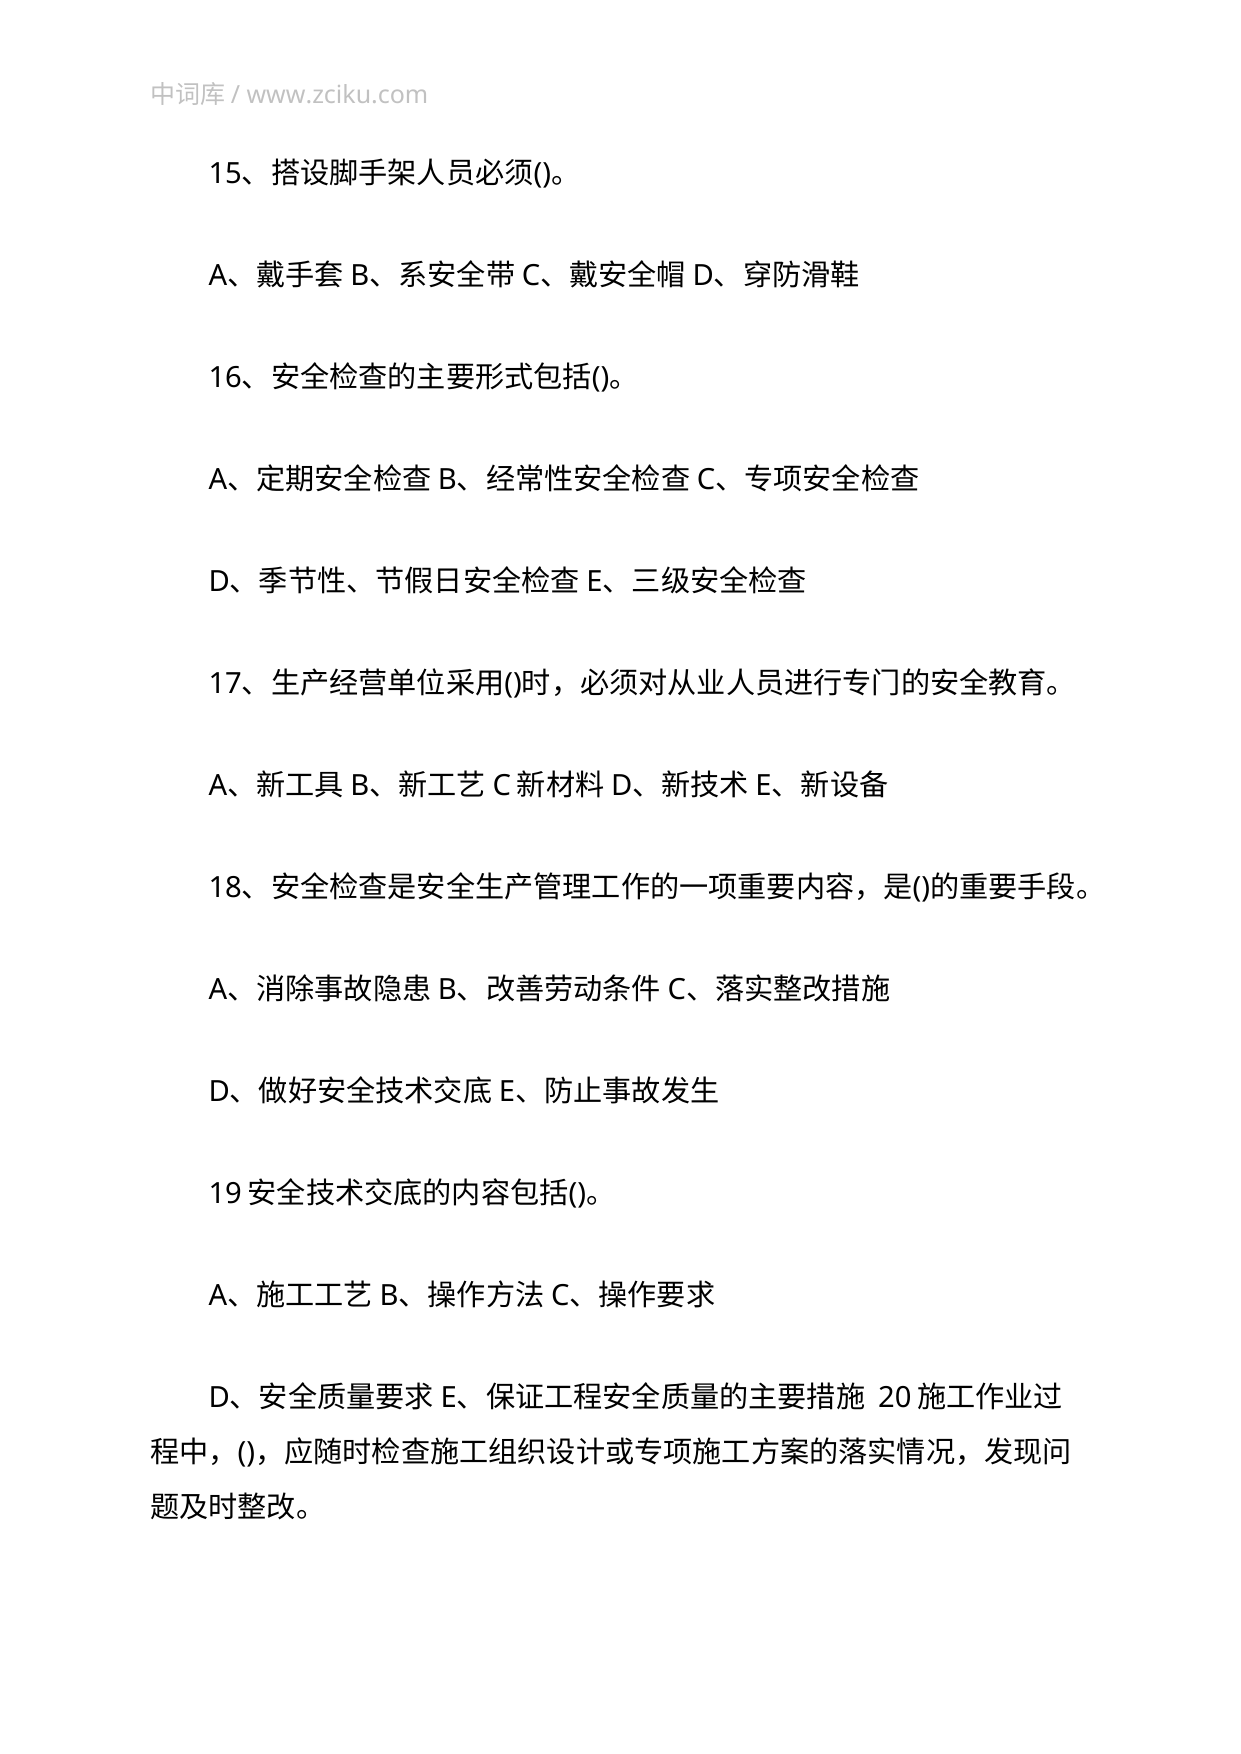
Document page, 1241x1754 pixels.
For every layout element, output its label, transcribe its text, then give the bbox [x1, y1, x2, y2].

text A、新工具 B、新工艺 C新材料 D、新技术 E、新设备 [150, 762, 1090, 804]
text 17、生产经营单位采用()时，必须对从业人员进行专门的安全教育。 [150, 660, 1090, 702]
text 19安全技术交底的内容包括()。 [150, 1170, 1090, 1212]
text D、安全质量要求 E、保证工程安全质量的主要措施 20施工作业过程中，()，应随时检查施工组织设计或专项施工方案的落实情况，发现问题及时整改。 [150, 1374, 1090, 1526]
text 16、安全检查的主要形式包括()。 [150, 354, 1090, 396]
text D、季节性、节假日安全检查 E、三级安全检查 [150, 558, 1090, 600]
text 15、搭设脚手架人员必须()。 [150, 150, 1090, 192]
text A、定期安全检查 B、经常性安全检查 C、专项安全检查 [150, 456, 1090, 498]
text A、戴手套 B、系安全带 C、戴安全帽 D、穿防滑鞋 [150, 252, 1090, 294]
text A、施工工艺 B、操作方法 C、操作要求 [150, 1272, 1090, 1314]
text A、消除事故隐患 B、改善劳动条件 C、落实整改措施 [150, 966, 1090, 1008]
text 18、安全检查是安全生产管理工作的一项重要内容，是()的重要手段。 [150, 864, 1090, 906]
text D、做好安全技术交底 E、防止事故发生 [150, 1068, 1090, 1110]
